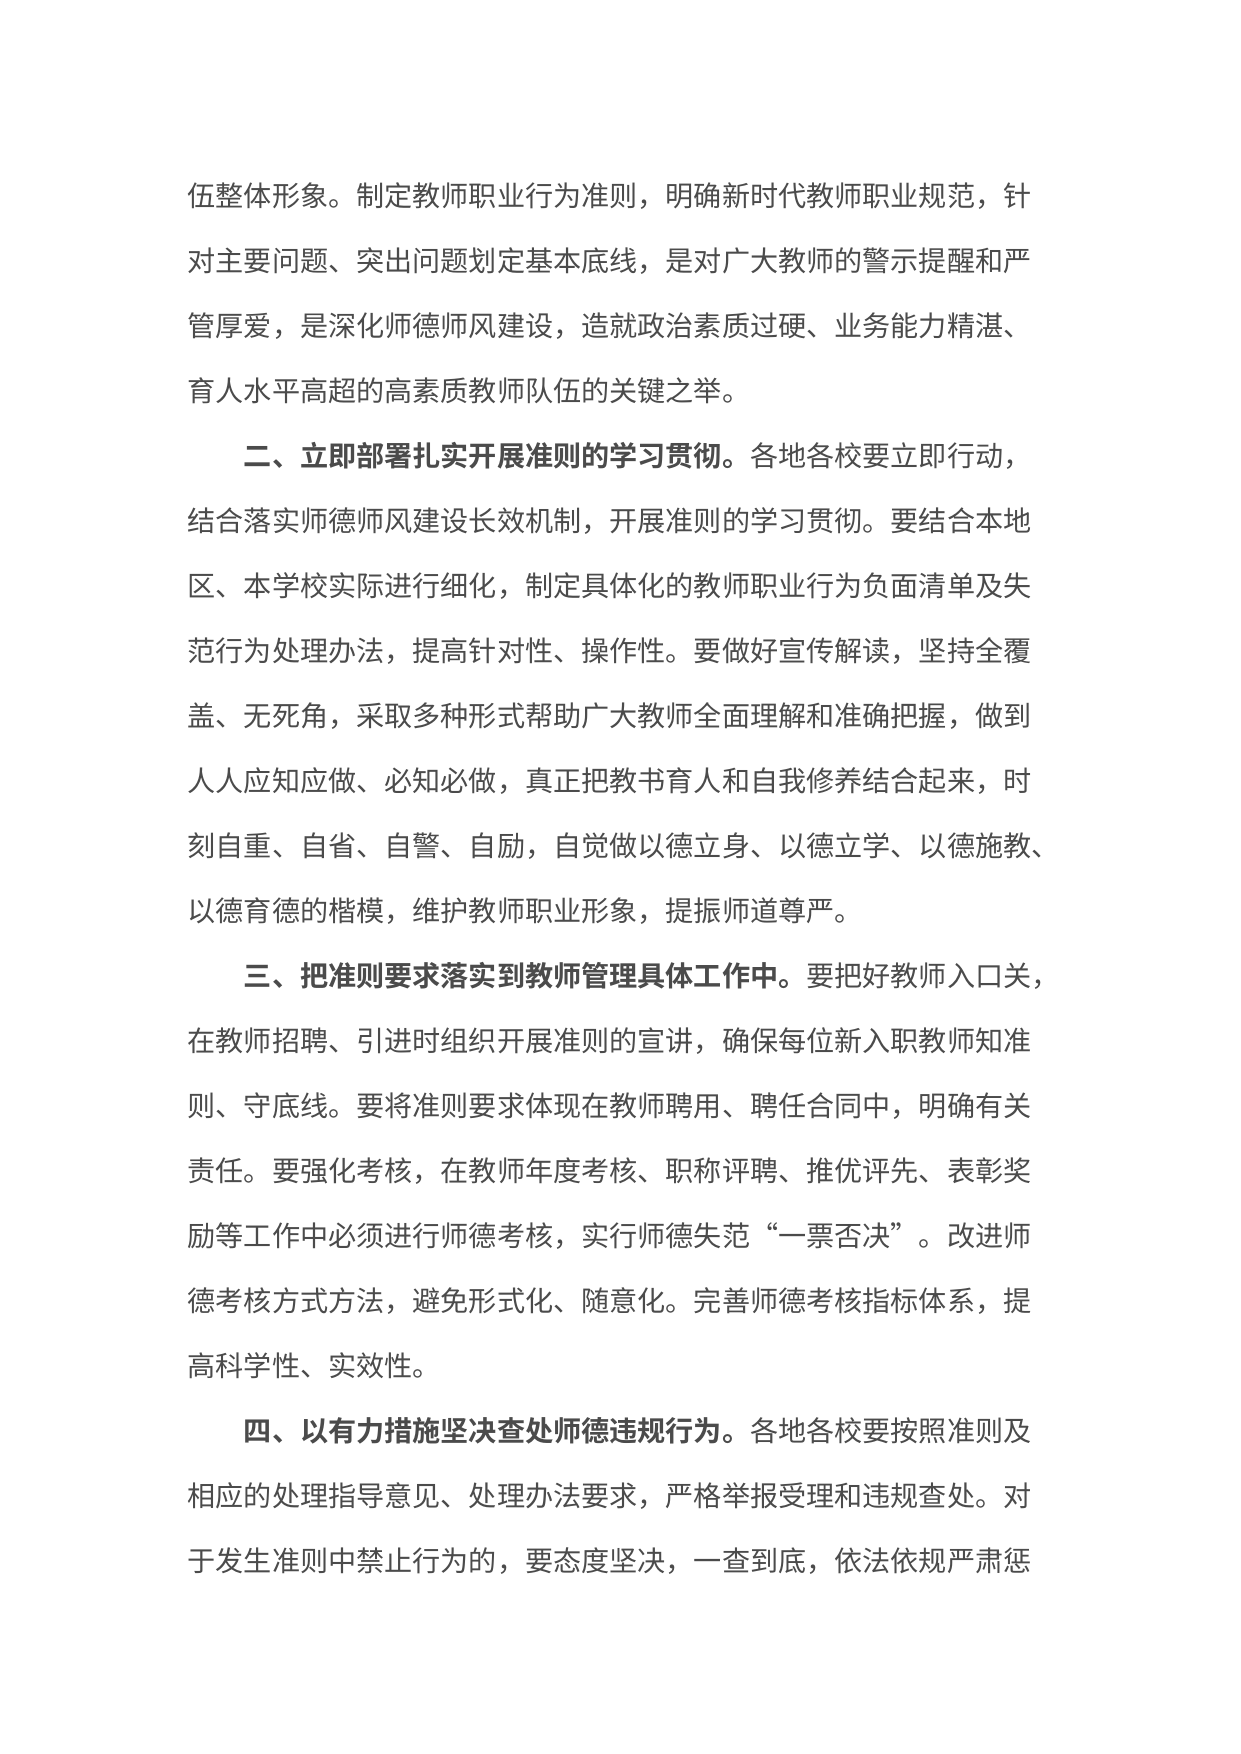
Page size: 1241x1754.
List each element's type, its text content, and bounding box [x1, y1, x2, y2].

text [187, 1397, 1053, 1592]
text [187, 162, 1053, 422]
text 二、立即部署扎实开展准则的学习贯彻。各地各校要立即行动，结合落实师德师风建设长效机制，开展准则的学习贯彻。要结合本地区、本学校实际进行细化，制定具体化的教师职业行为负面清单及失范行为处理办法，提高针对性、操作性。要做好宣传解读，坚持全覆盖、无死角，采取多种形式帮助广大教师全面理解和准确把握，做到人人应知应做、必知必做，真正把教书育人和自我修养结合起来，时刻自重、自省、自警、自励，自觉做以德立身、以德立学、以德施教、以德育德的楷模，维护教师职业形象，提振师道尊严。 [187, 422, 1053, 942]
text 三、把准则要求落实到教师管理具体工作中。要把好教师入口关，在教师招聘、引进时组织开展准则的宣讲，确保每位新入职教师知准则、守底线。要将准则要求体现在教师聘用、聘任合同中，明确有关责任。要强化考核，在教师年度考核、职称评聘、推优评先、表彰奖励等工作中必须进行师德考核，实行师德失范“一票否决”。改进师德考核方式方法，避免形式化、随意化。完善师德考核指标体系，提高科学性、实效性。 [187, 942, 1053, 1397]
